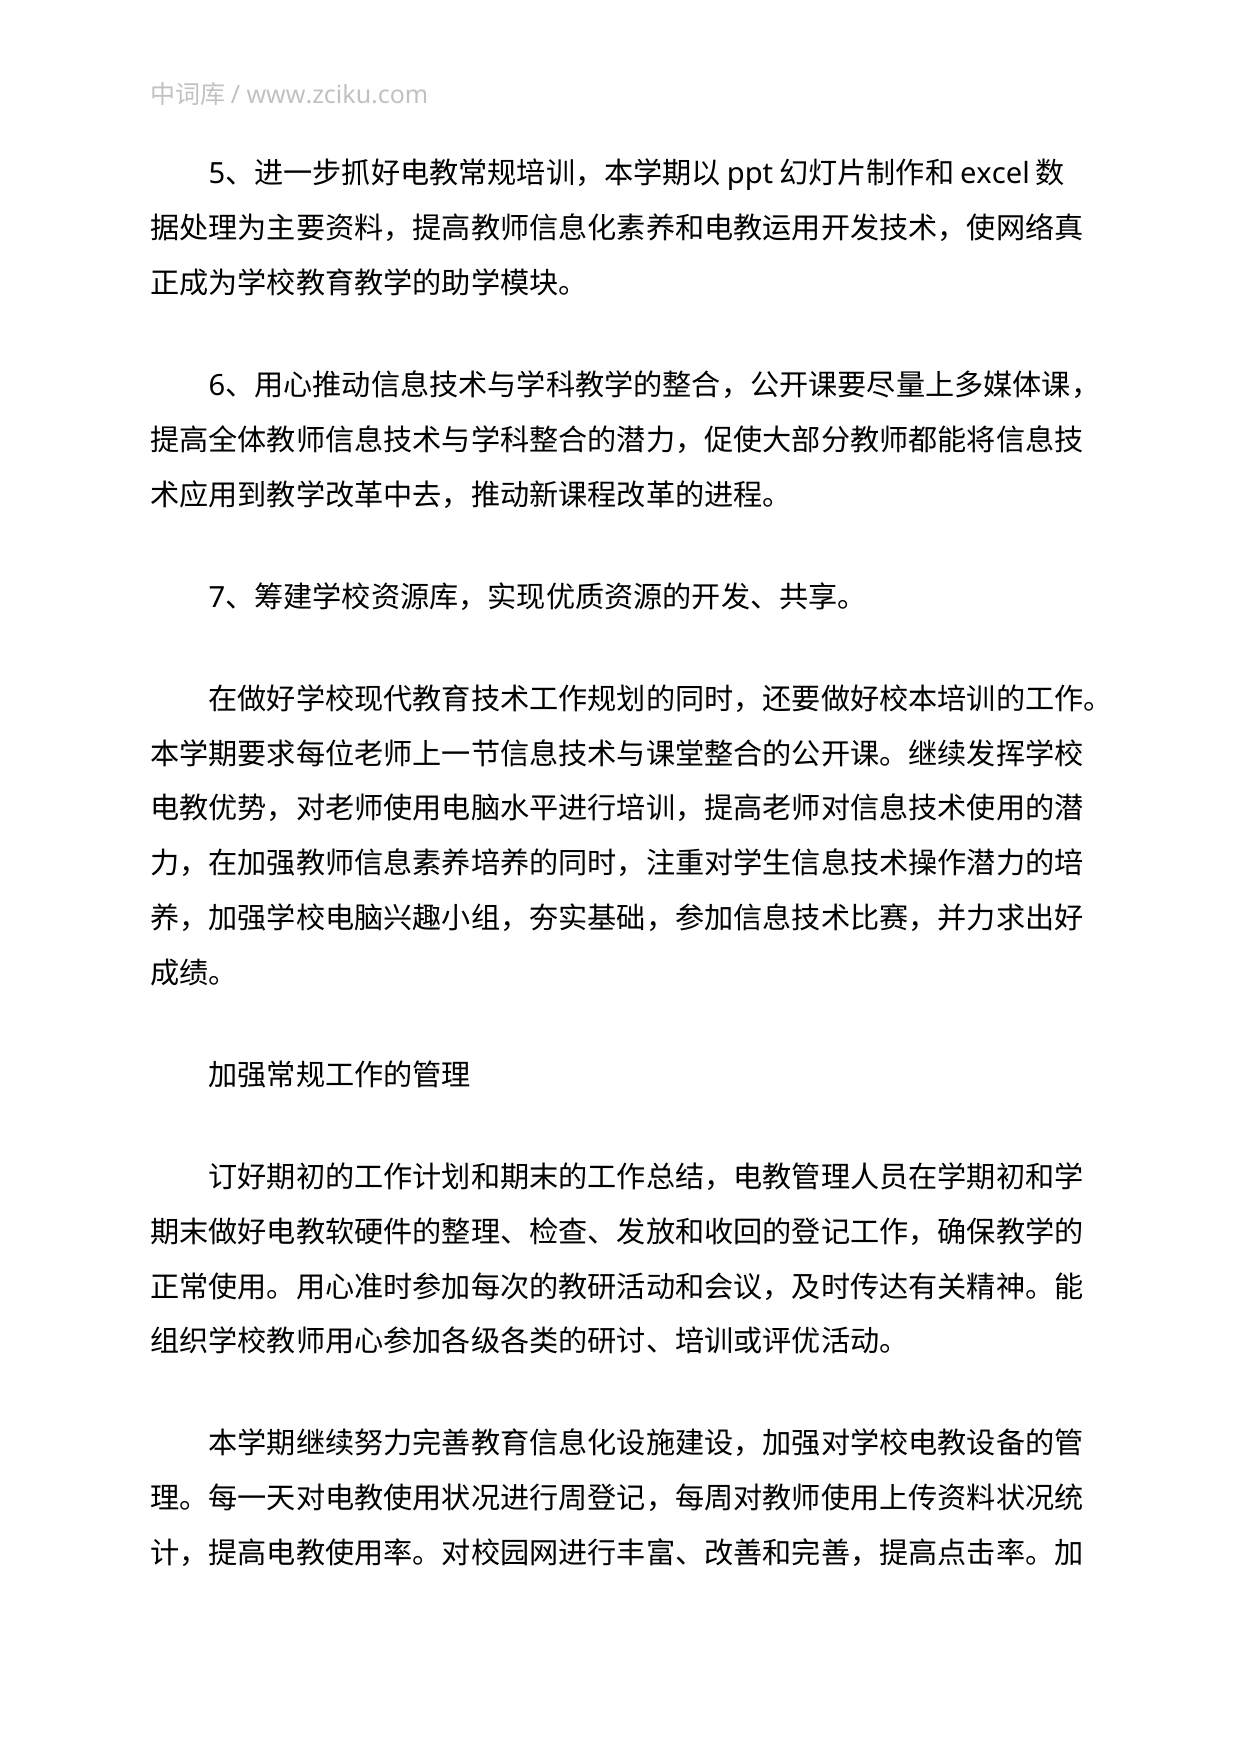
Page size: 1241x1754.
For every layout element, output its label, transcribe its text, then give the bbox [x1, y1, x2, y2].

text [150, 1420, 1090, 1572]
text 在做好学校现代教育技术工作规划的同时，还要做好校本培训的工作。本学期要求每位老师上一节信息技术与课堂整合的公开课。继续发挥学校电教优势，对老师使用电脑水平进行培训，提高老师对信息技术使用的潜力，在加强教师信息素养培养的同时，注重对学生信息技术操作潜力的培养，加强学校电脑兴趣小组，夯实基础，参加信息技术比赛，并力求出好成绩。 [150, 675, 1090, 992]
text 6、用心推动信息技术与学科教学的整合，公开课要尽量上多媒体课，提高全体教师信息技术与学科整合的潜力，促使大部分教师都能将信息技术应用到教学改革中去，推动新课程改革的进程。 [150, 362, 1090, 514]
text 加强常规工作的管理 [150, 1052, 1090, 1094]
text 订好期初的工作计划和期末的工作总结，电教管理人员在学期初和学期末做好电教软硬件的整理、检查、发放和收回的登记工作，确保教学的正常使用。用心准时参加每次的教研活动和会议，及时传达有关精神。能组织学校教师用心参加各级各类的研讨、培训或评优活动。 [150, 1153, 1090, 1360]
text 5、进一步抓好电教常规培训，本学期以ppt幻灯片制作和excel数据处理为主要资料，提高教师信息化素养和电教运用开发技术，使网络真正成为学校教育教学的助学模块。 [150, 150, 1090, 302]
text 7、筹建学校资源库，实现优质资源的开发、共享。 [150, 573, 1090, 616]
